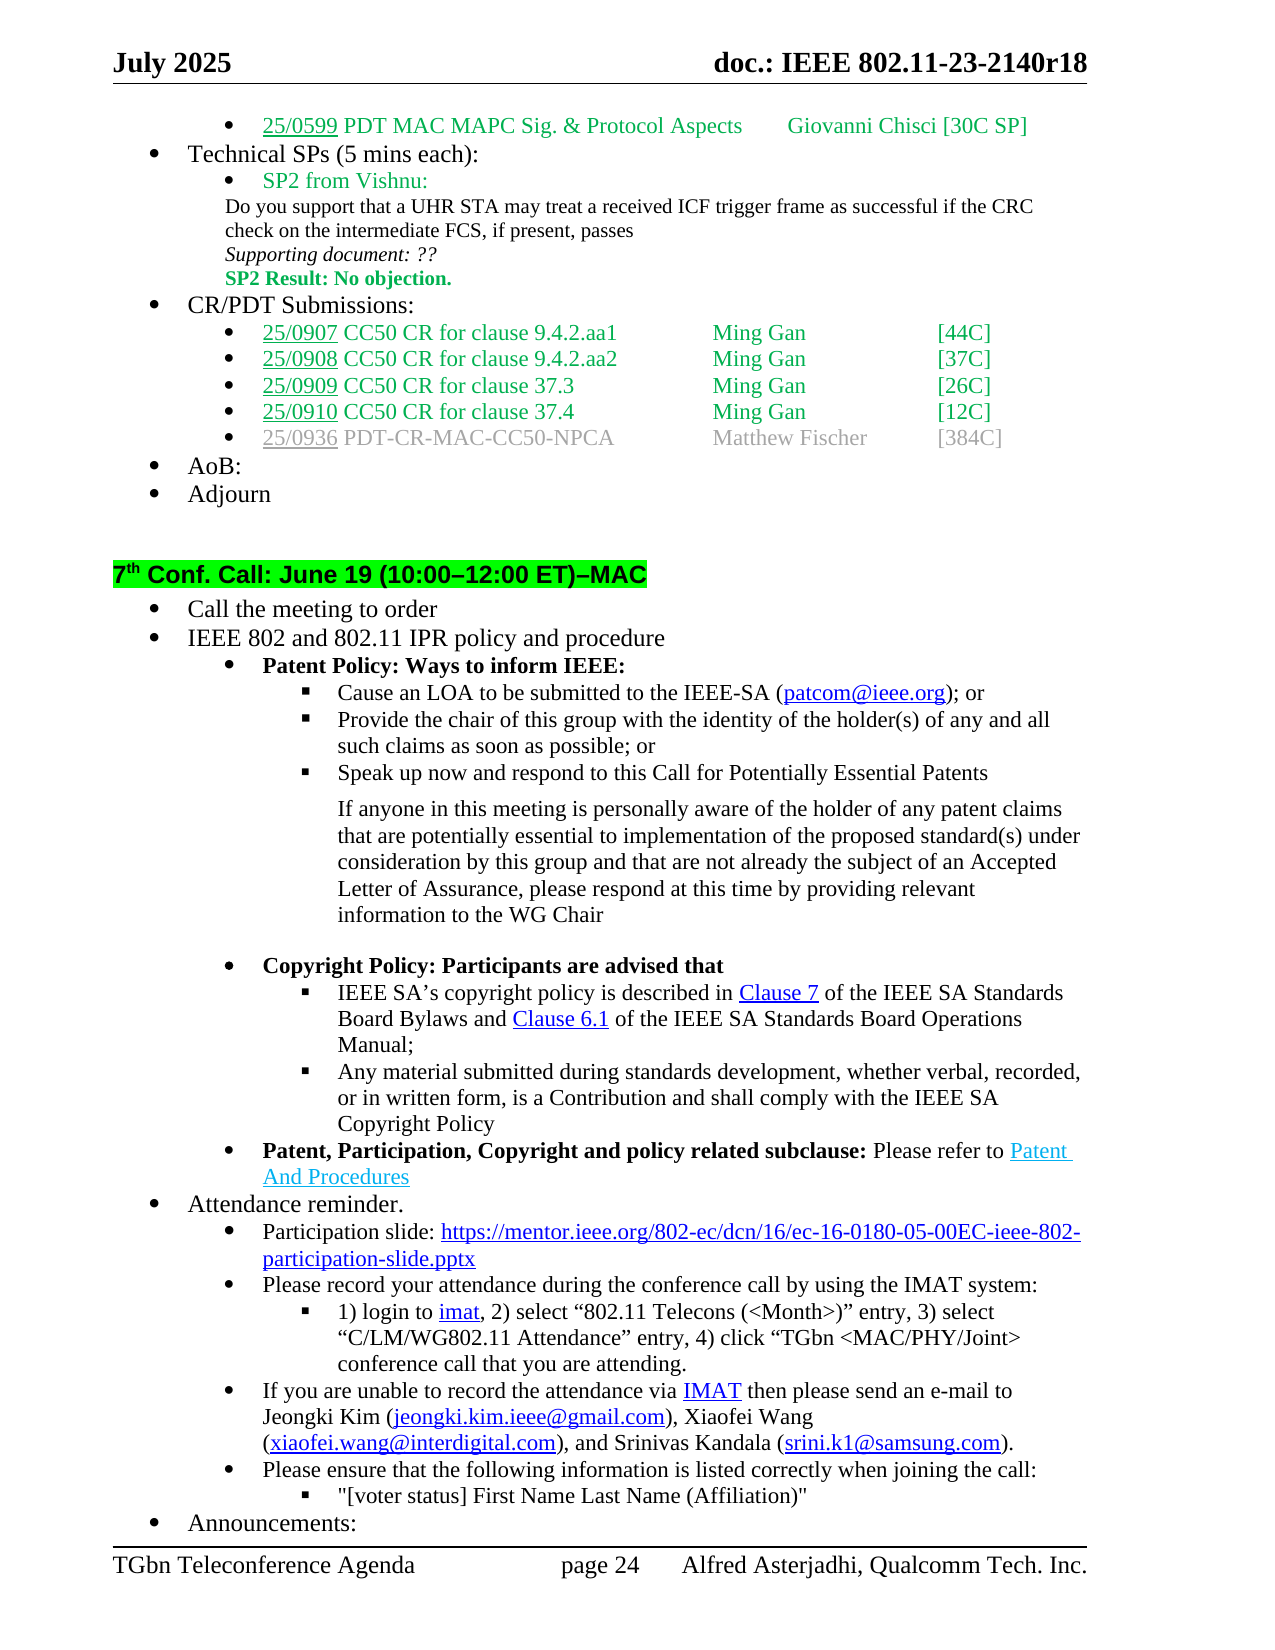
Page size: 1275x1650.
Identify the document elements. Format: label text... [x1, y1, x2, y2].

list Adjourn [150, 479, 1087, 508]
list Cause an LOA to be submitted to the IEEE-SA (patcom@ieee.org); or [300, 679, 1087, 706]
list 25/0936 PDT-CR-MAC-CC50-NPCA Matthew Fischer [384C] [225, 424, 1087, 451]
list 25/0599 PDT MAC MAPC Sig. & Protocol Aspects Giovanni Chisci [30C SP] [225, 112, 1087, 139]
text SP2 Result: No objection. [225, 266, 1087, 290]
list Technical SPs (5 mins each): [150, 139, 1087, 168]
list Speak up now and respond to this Call for Potentially Essential Patents [300, 759, 1087, 785]
list IEEE 802 and 802.11 IPR policy and procedure [150, 623, 1087, 652]
list 1) login to imat, 2) select “802.11 Telecons (<Month>)” entry, 3) select “C/LM/WG802.11 Attendance” entry, 4) click “TGbn <MAC/PHY/Joint> conference call that you are attending. [300, 1298, 1087, 1377]
list Call the meeting to order [150, 594, 1087, 623]
list If you are unable to record the attendance via IMAT then please send an e-mail to Jeongki Kim (jeongki.kim.ieee@gmail.com), Xiaofei Wang (xiaofei.wang@interdigital.com), and Srinivas Kandala (srini.k1@samsung.com). [225, 1377, 1087, 1456]
list SP2 from Vishnu: [225, 168, 1087, 194]
list Please record your attendance during the conference call by using the IMAT system: [225, 1271, 1087, 1298]
list 25/0908 CC50 CR for clause 9.4.2.aa2 Ming Gan [37C] [225, 345, 1087, 372]
list CR/PDT Submissions: [150, 290, 1087, 319]
subtitle 7th Conf. Call: June 19 (10:00–12:00 ET)–MAC [112, 559, 1087, 588]
text Do you support that a UHR STA may treat a received ICF trigger frame as successful if the CRC check on the intermediate FCS, if present, passes [225, 194, 1087, 242]
list 25/0907 CC50 CR for clause 9.4.2.aa1 Ming Gan [44C] [225, 319, 1087, 345]
list Copyright Policy: Participants are advised that [225, 952, 1087, 979]
list If anyone in this meeting is personally aware of the holder of any patent claims that are potentially essential to implementation of the proposed standard(s) under consideration by this group and that are not already the subject of an Accepted Letter of Assurance, please respond at this time by providing relevant information to the WG Chair [337, 796, 1087, 927]
list Attendance reminder. [150, 1189, 1087, 1218]
list Please ensure that the following information is listed correctly when joining the call: [225, 1456, 1087, 1482]
list 25/0909 CC50 CR for clause 37.3 Ming Gan [26C] [225, 372, 1087, 398]
list "[voter status] First Name Last Name (Affiliation)" [300, 1482, 1087, 1508]
list Announcements: [150, 1508, 1087, 1537]
list IEEE SA’s copyright policy is described in Clause 7 of the IEEE SA Standards Board Bylaws and Clause 6.1 of the IEEE SA Standards Board Operations Manual; [300, 979, 1087, 1058]
list Any material submitted during standards development, whether verbal, recorded, or in written form, is a Contribution and shall comply with the IEEE SA Copyright Policy [300, 1058, 1087, 1137]
text Supporting document: ?? [187, 242, 1087, 266]
list Patent Policy: Ways to inform IEEE: [225, 652, 1087, 679]
list Participation slide: https://mentor.ieee.org/802-ec/dcn/16/ec-16-0180-05-00EC-ieee-802-participation-slide.pptx [225, 1218, 1087, 1271]
list 25/0910 CC50 CR for clause 37.4 Ming Gan [12C] [225, 398, 1087, 424]
list Patent, Participation, Copyright and policy related subclause: Please refer to Patent And Procedures [225, 1137, 1087, 1189]
list Provide the chair of this group with the identity of the holder(s) of any and all such claims as soon as possible; or [300, 706, 1087, 759]
list AoB: [150, 451, 1087, 479]
